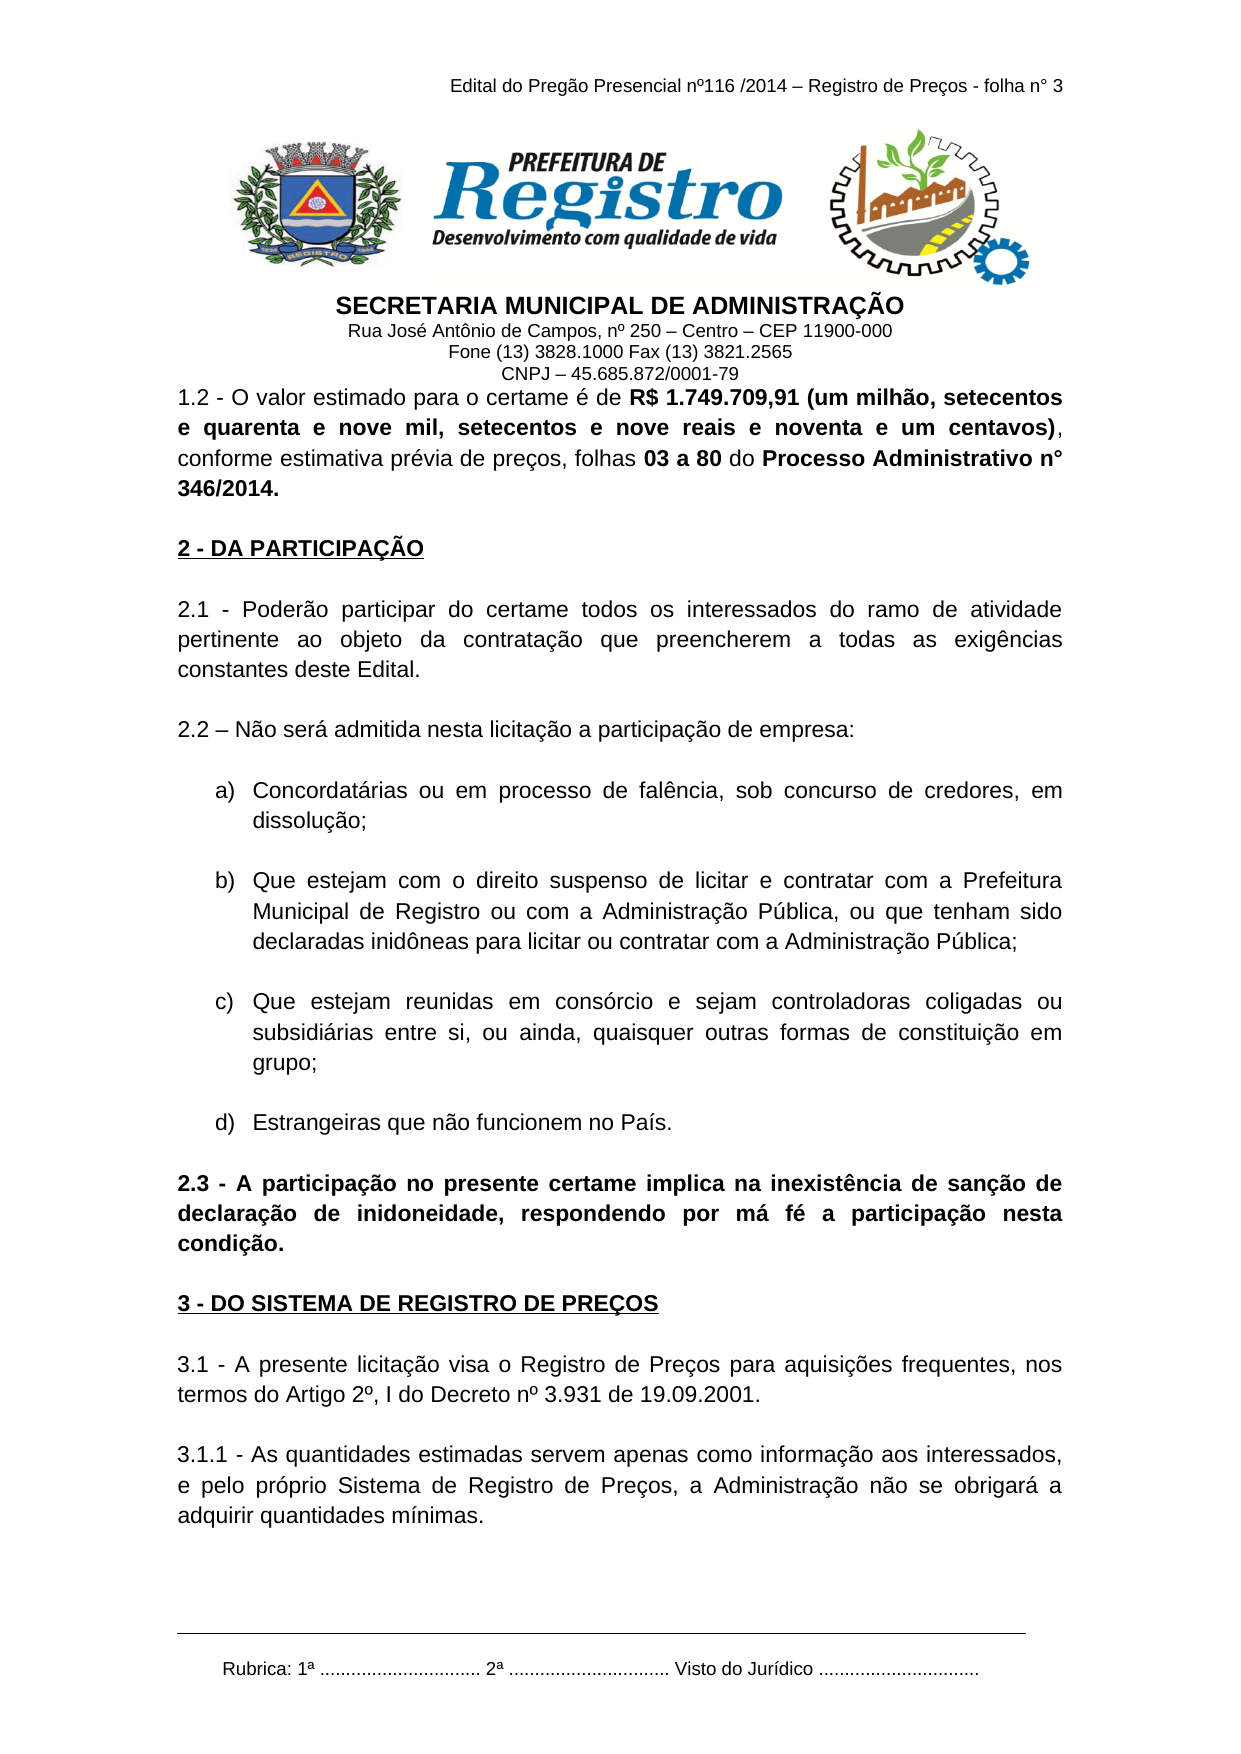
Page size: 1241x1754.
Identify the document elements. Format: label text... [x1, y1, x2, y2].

text 3.1.1 - As quantidades estimadas servem apenas como informação aos interessados, e pelo próprio Sistema de Registro de Preços, a Administração não se obrigará a adquirir quantidades mínimas. [177, 1441, 1063, 1528]
text 1.2 - O valor estimado para o certame é de R$ 1.749.709,91 (um milhão, setecentos e quarenta e nove mil, setecentos e nove reais e noventa e um centavos), conforme estimativa prévia de preços, folhas 03 a 80 do Processo Administrativo n° 346/2014. [177, 384, 1063, 501]
text 2.1 - Poderão participar do certame todos os interessados do ramo de atividade pertinente ao objeto da contratação que preencherem a todas as exigências constantes deste Edital. [177, 596, 1063, 682]
list Que estejam reunidas em consórcio e sejam controladoras coligadas ou subsidiárias entre si, ou ainda, quaisquer outras formas de constituição em grupo; [215, 988, 1063, 1075]
text 3 - DO SISTEMA DE REGISTRO DE PREÇOS [177, 1290, 1063, 1317]
text 2.2 – Não será admitida nesta licitação a participação de empresa: [177, 716, 1063, 743]
picture [193, 129, 1047, 285]
list Concordatárias ou em processo de falência, sob concurso de credores, em dissolução; [215, 777, 1063, 833]
text 2.3 - A participação no presente certame implica na inexistência de sanção de declaração de inidoneidade, respondendo por má fé a participação nesta condição. [177, 1169, 1063, 1256]
list Estrangeiras que não funcionem no País. [215, 1109, 1063, 1135]
text 3.1 - A presente licitação visa o Registro de Preços para aquisições frequentes, nos termos do Artigo 2º, I do Decreto nº 3.931 de 19.09.2001. [177, 1351, 1063, 1407]
list Que estejam com o direito suspenso de licitar e contratar com a Prefeitura Municipal de Registro ou com a Administração Pública, ou que tenham sido declaradas inidôneas para licitar ou contratar com a Administração Pública; [215, 867, 1063, 954]
text 2 - DA PARTICIPAÇÃO [177, 535, 1063, 561]
